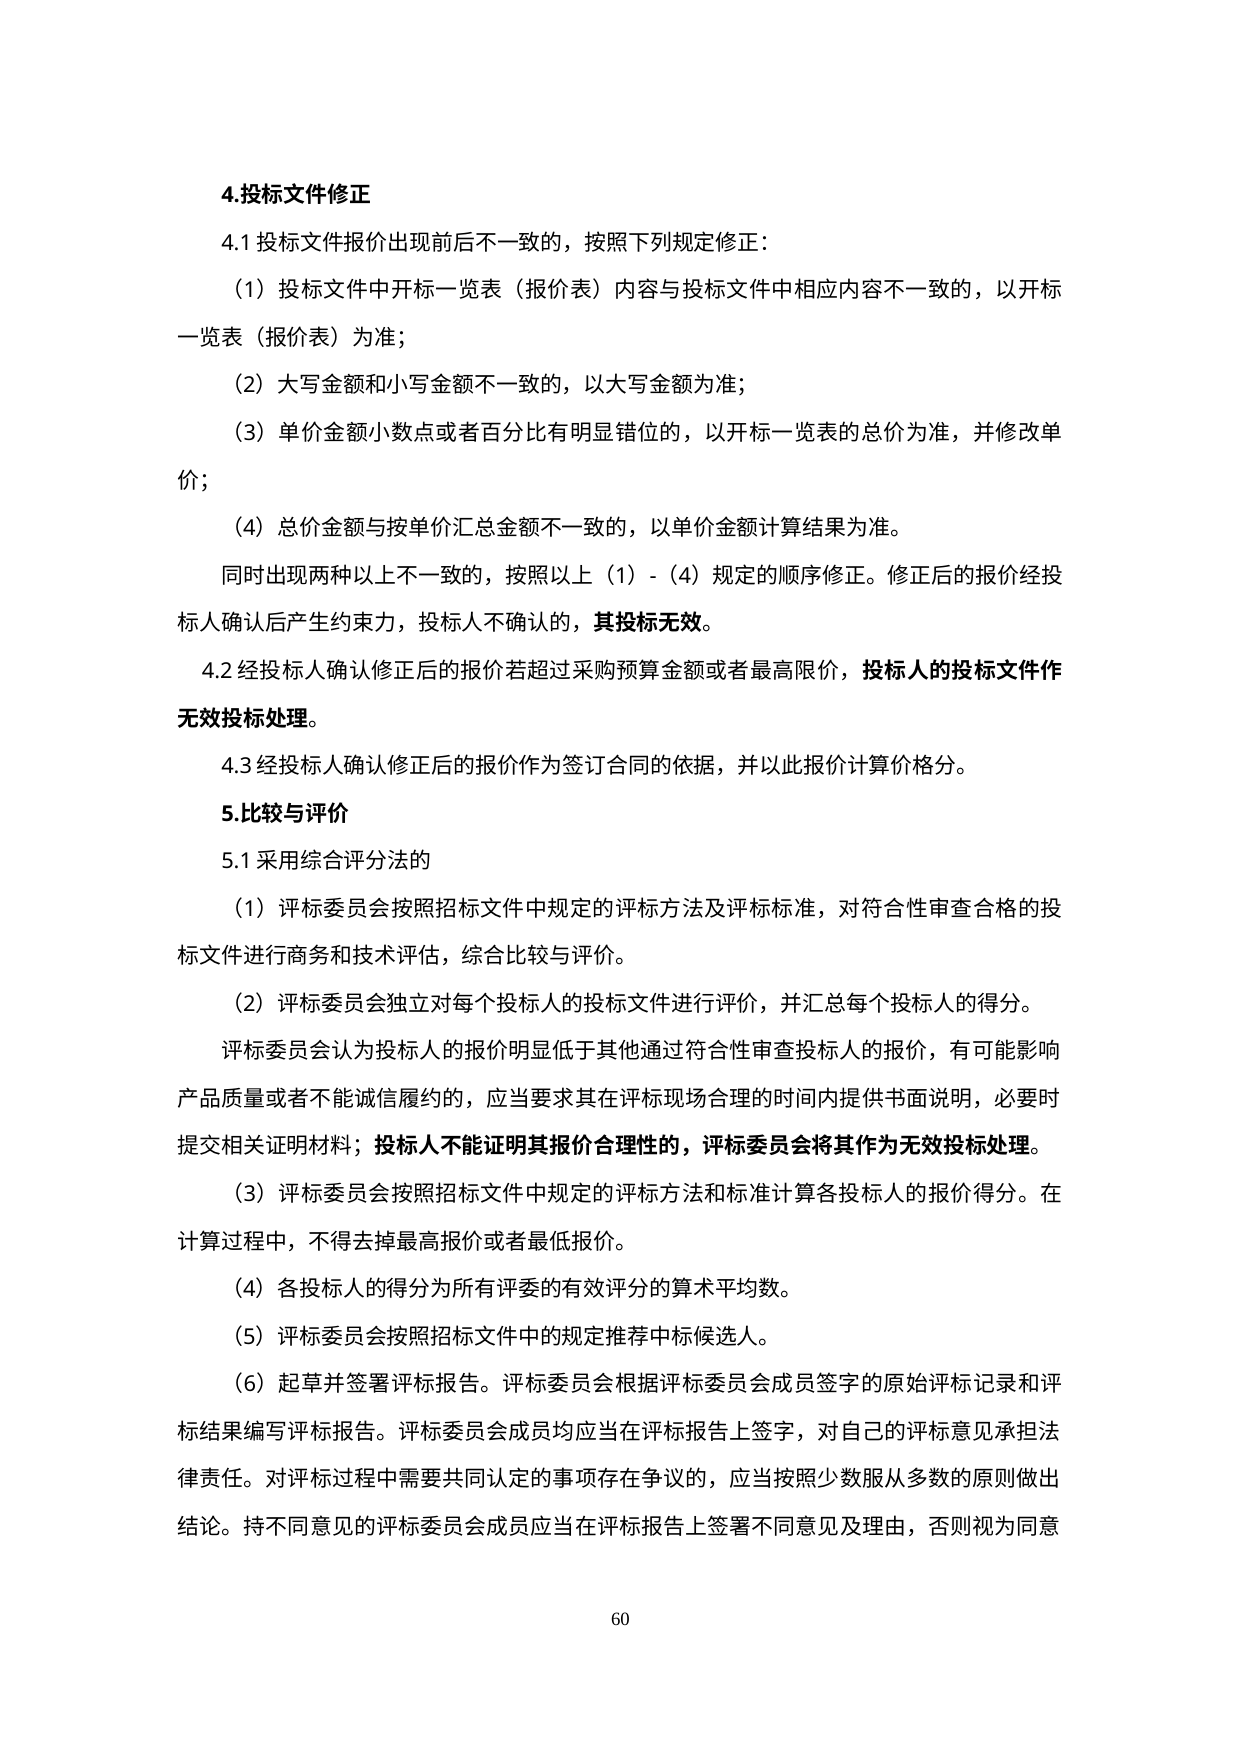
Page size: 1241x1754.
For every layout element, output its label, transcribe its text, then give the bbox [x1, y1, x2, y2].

subtitle 4.2经投标人确认修正后的报价若超过采购预算金额或者最高限价，投标人的投标文件作无效投标处理。 [177, 653, 1063, 732]
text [177, 1366, 1063, 1541]
text （1）投标文件中开标一览表（报价表）内容与投标文件中相应内容不一致的，以开标一览表（报价表）为准； [177, 272, 1063, 352]
subtitle 4.1投标文件报价出现前后不一致的，按照下列规定修正： [221, 225, 1063, 257]
text 评标委员会认为投标人的报价明显低于其他通过符合性审查投标人的报价，有可能影响产品质量或者不能诚信履约的，应当要求其在评标现场合理的时间内提供书面说明，必要时提交相关证明材料；投标人不能证明其报价合理性的，评标委员会将其作为无效投标处理。 [177, 1033, 1063, 1160]
text （2）大写金额和小写金额不一致的，以大写金额为准； [177, 367, 1063, 399]
text 同时出现两种以上不一致的，按照以上（1）-（4）规定的顺序修正。修正后的报价经投标人确认后产生约束力，投标人不确认的，其投标无效。 [177, 558, 1063, 637]
text （3）单价金额小数点或者百分比有明显错位的，以开标一览表的总价为准，并修改单价； [177, 415, 1063, 494]
text （4）各投标人的得分为所有评委的有效评分的算术平均数。 [177, 1271, 1063, 1303]
text 4.3经投标人确认修正后的报价作为签订合同的依据，并以此报价计算价格分。 [177, 748, 1063, 780]
text （4）总价金额与按单价汇总金额不一致的，以单价金额计算结果为准。 [177, 510, 1063, 542]
text （3）评标委员会按照招标文件中规定的评标方法和标准计算各投标人的报价得分。在计算过程中，不得去掉最高报价或者最低报价。 [177, 1176, 1063, 1255]
text 5.1采用综合评分法的 [177, 843, 1063, 875]
text （5）评标委员会按照招标文件中的规定推荐中标候选人。 [177, 1319, 1063, 1351]
subtitle 5.比较与评价 [221, 796, 1063, 827]
text （1）评标委员会按照招标文件中规定的评标方法及评标标准，对符合性审查合格的投标文件进行商务和技术评估，综合比较与评价。 [177, 891, 1063, 970]
subtitle 4.投标文件修正 [221, 177, 1063, 209]
text （2）评标委员会独立对每个投标人的投标文件进行评价，并汇总每个投标人的得分。 [177, 986, 1063, 1018]
